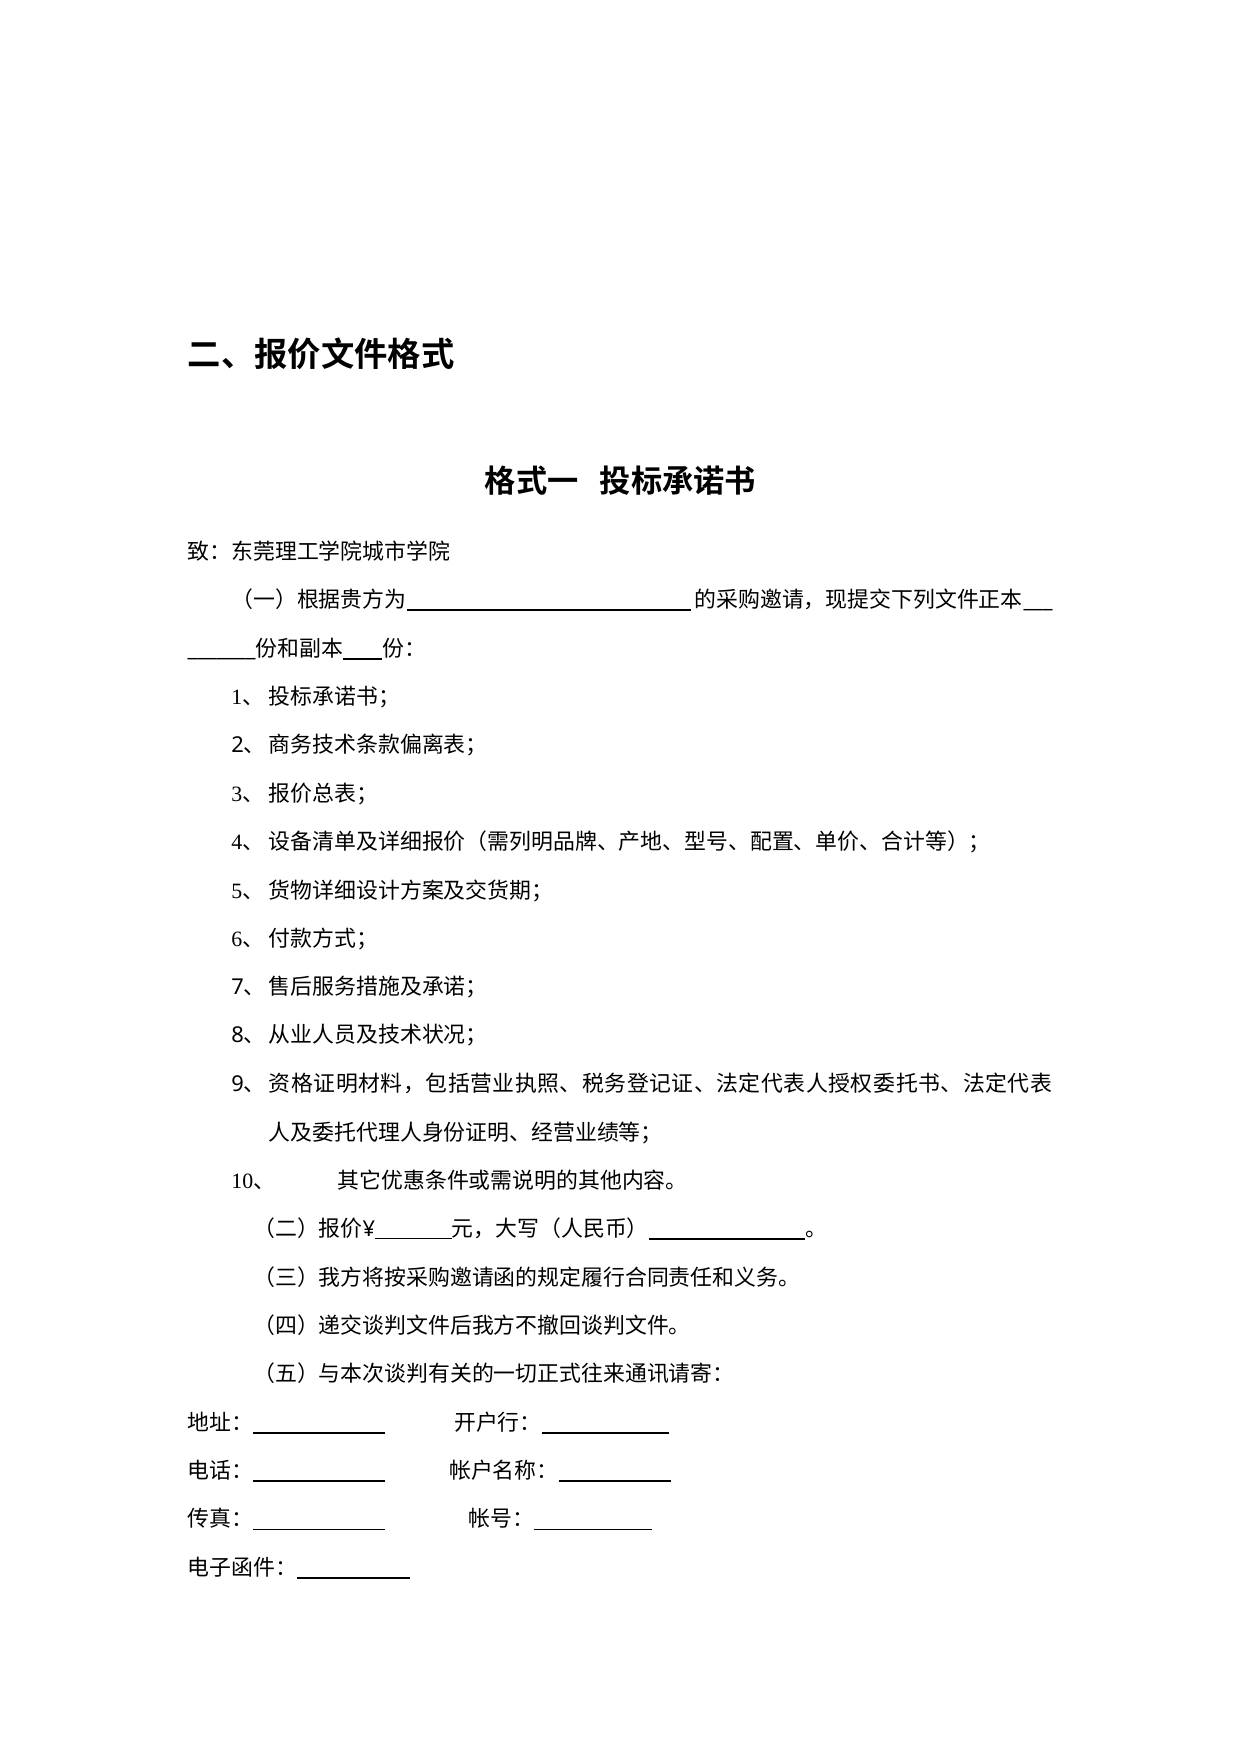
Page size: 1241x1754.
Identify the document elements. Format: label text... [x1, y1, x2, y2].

list 资格证明材料，包括营业执照、税务登记证、法定代表人授权委托书、法定代表人及委托代理人身份证明、经营业绩等； [231, 1066, 1053, 1147]
text 致：东莞理工学院城市学院 [187, 533, 1053, 566]
text （一）根据贵方为 的采购邀请，现提交下列文件正本__________份和副本 份： [187, 582, 1053, 663]
text （二）报价¥ 元，大写（人民币） 。 [187, 1211, 1053, 1243]
text 传真： 帐号： [187, 1501, 1053, 1533]
subtitle 二、报价文件格式 [187, 319, 1053, 384]
text （三）我方将按采购邀请函的规定履行合同责任和义务。 [187, 1259, 1053, 1292]
list 售后服务措施及承诺； [231, 969, 1053, 1001]
list 报价总表； [231, 776, 1053, 808]
text （四）递交谈判文件后我方不撤回谈判文件。 [187, 1308, 1053, 1340]
list 投标承诺书； [231, 679, 1053, 711]
list 其它优惠条件或需说明的其他内容。 [231, 1163, 1053, 1195]
list 付款方式； [231, 921, 1053, 953]
text 电话： 帐户名称： [187, 1453, 1053, 1485]
list 从业人员及技术状况； [231, 1017, 1053, 1050]
text 电子函件： [187, 1549, 1053, 1582]
text （五）与本次谈判有关的一切正式往来通讯请寄： [187, 1356, 1053, 1388]
text 格式一 投标承诺书 [187, 446, 1053, 511]
list 设备清单及详细报价（需列明品牌、产地、型号、配置、单价、合计等）； [231, 824, 1053, 856]
list 货物详细设计方案及交货期； [231, 872, 1053, 905]
text 地址： 开户行： [187, 1404, 1053, 1437]
list 商务技术条款偏离表； [231, 727, 1053, 760]
